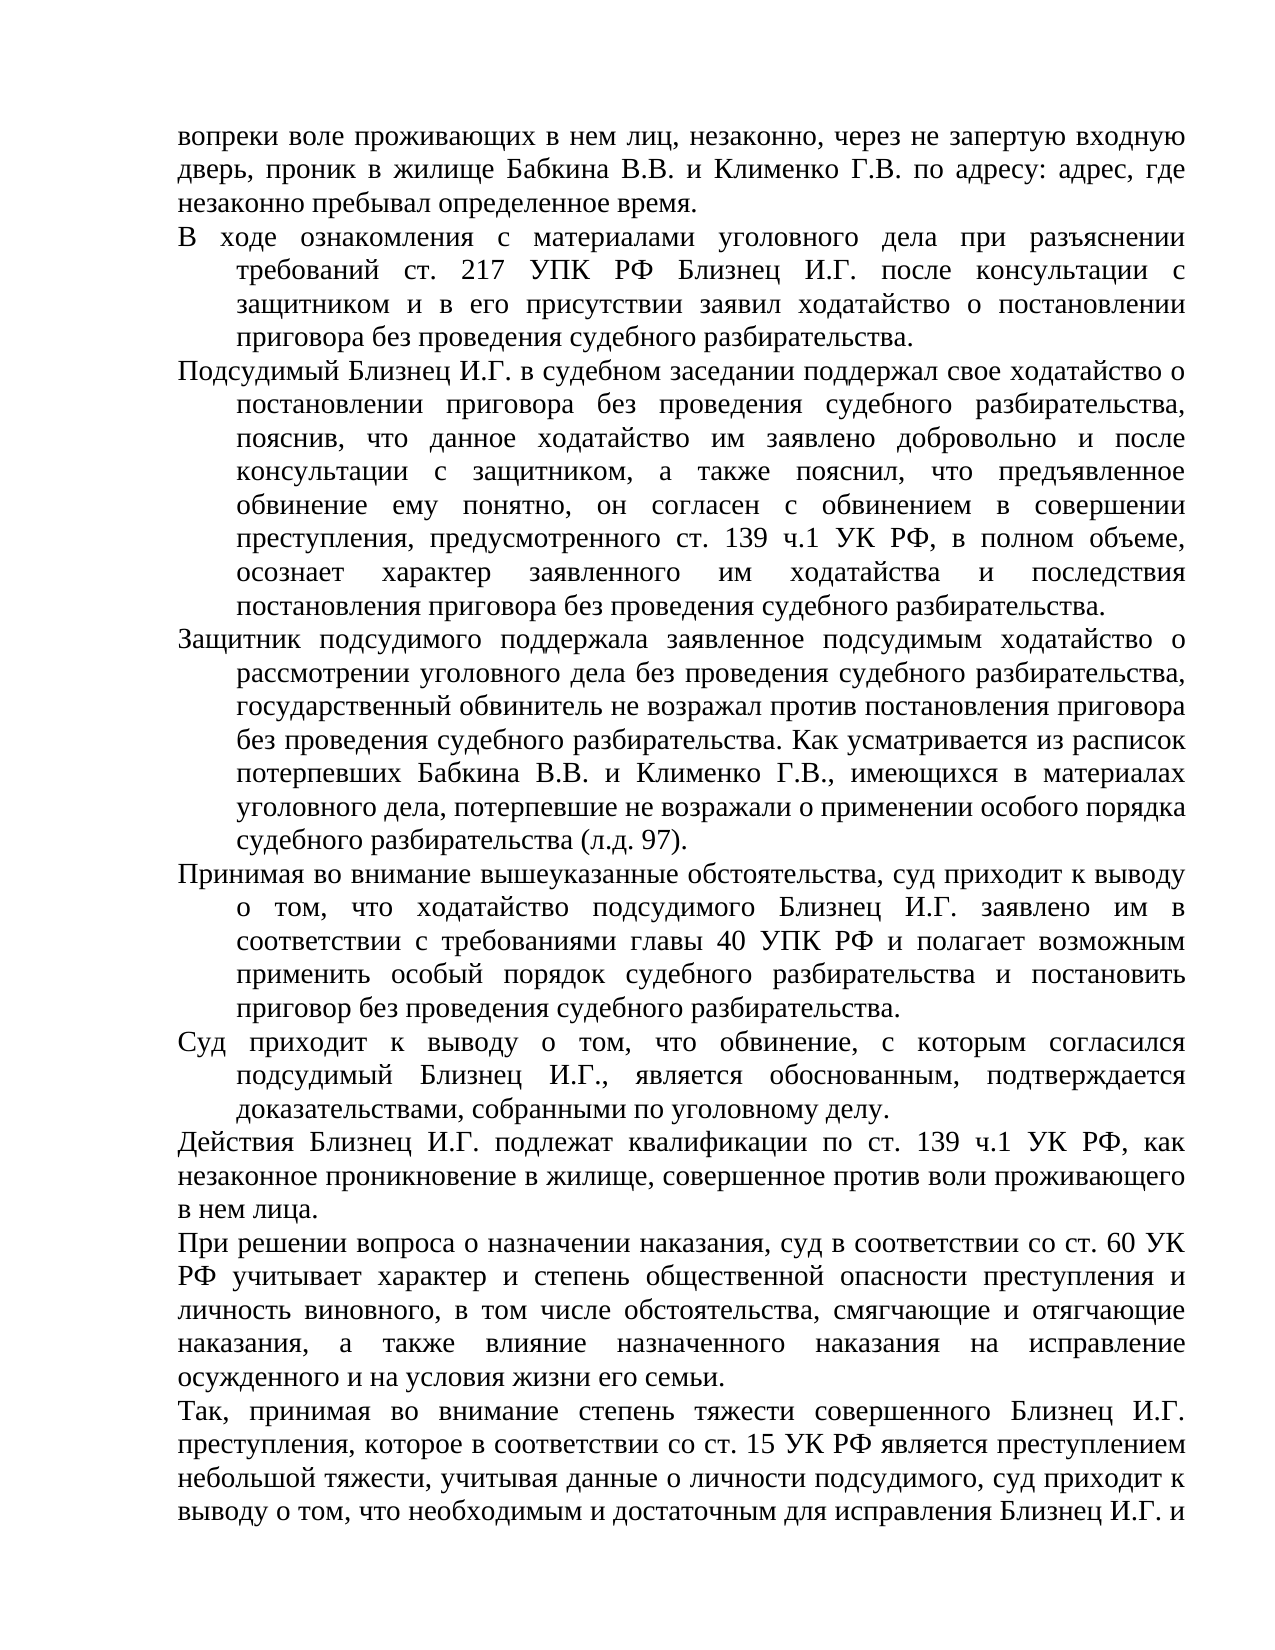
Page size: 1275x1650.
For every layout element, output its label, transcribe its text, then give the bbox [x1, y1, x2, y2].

text В ходе ознакомления с материалами уголовного дела при разъяснении требований ст. 217 УПК РФ Близнец И.Г. после консультации с защитником и в его присутствии заявил ходатайство о постановлении приговора без проведения судебного разбирательства. [177, 219, 1186, 353]
text Действия Близнец И.Г. подлежат квалификации по ст. 139 ч.1 УК РФ, как незаконное проникновение в жилище, совершенное против воли проживающего в нем лица. [177, 1124, 1186, 1225]
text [177, 1393, 1186, 1527]
text Защитник подсудимого поддержала заявленное подсудимым ходатайство о рассмотрении уголовного дела без проведения судебного разбирательства, государственный обвинитель не возражал против постановления приговора без проведения судебного разбирательства. Как усматривается из расписок потерпевших Бабкина В.В. и Клименко Г.В., имеющихся в материалах уголовного дела, потерпевшие не возражали о применении особого порядка судебного разбирательства (л.д. 97). [177, 621, 1186, 856]
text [177, 118, 1186, 219]
text При решении вопроса о назначении наказания, суд в соответствии со ст. 60 УК РФ учитывает характер и степень общественной опасности преступления и личность виновного, в том числе обстоятельства, смягчающие и отягчающие наказания, а также влияние назначенного наказания на исправление осужденного и на условия жизни его семьи. [177, 1225, 1186, 1393]
text Подсудимый Близнец И.Г. в судебном заседании поддержал свое ходатайство о постановлении приговора без проведения судебного разбирательства, пояснив, что данное ходатайство им заявлено добровольно и после консультации с защитником, а также пояснил, что предъявленное обвинение ему понятно, он согласен с обвинением в совершении преступления, предусмотренного ст. 139 ч.1 УК РФ, в полном объеме, осознает характер заявленного им ходатайства и последствия постановления приговора без проведения судебного разбирательства. [177, 353, 1186, 621]
text Принимая во внимание вышеуказанные обстоятельства, суд приходит к выводу о том, что ходатайство подсудимого Близнец И.Г. заявлено им в соответствии с требованиями главы 40 УПК РФ и полагает возможным применить особый порядок судебного разбирательства и постановить приговор без проведения судебного разбирательства. [177, 856, 1186, 1024]
text Суд приходит к выводу о том, что обвинение, с которым согласился подсудимый Близнец И.Г., является обоснованным, подтверждается доказательствами, собранными по уголовному делу. [177, 1024, 1186, 1124]
